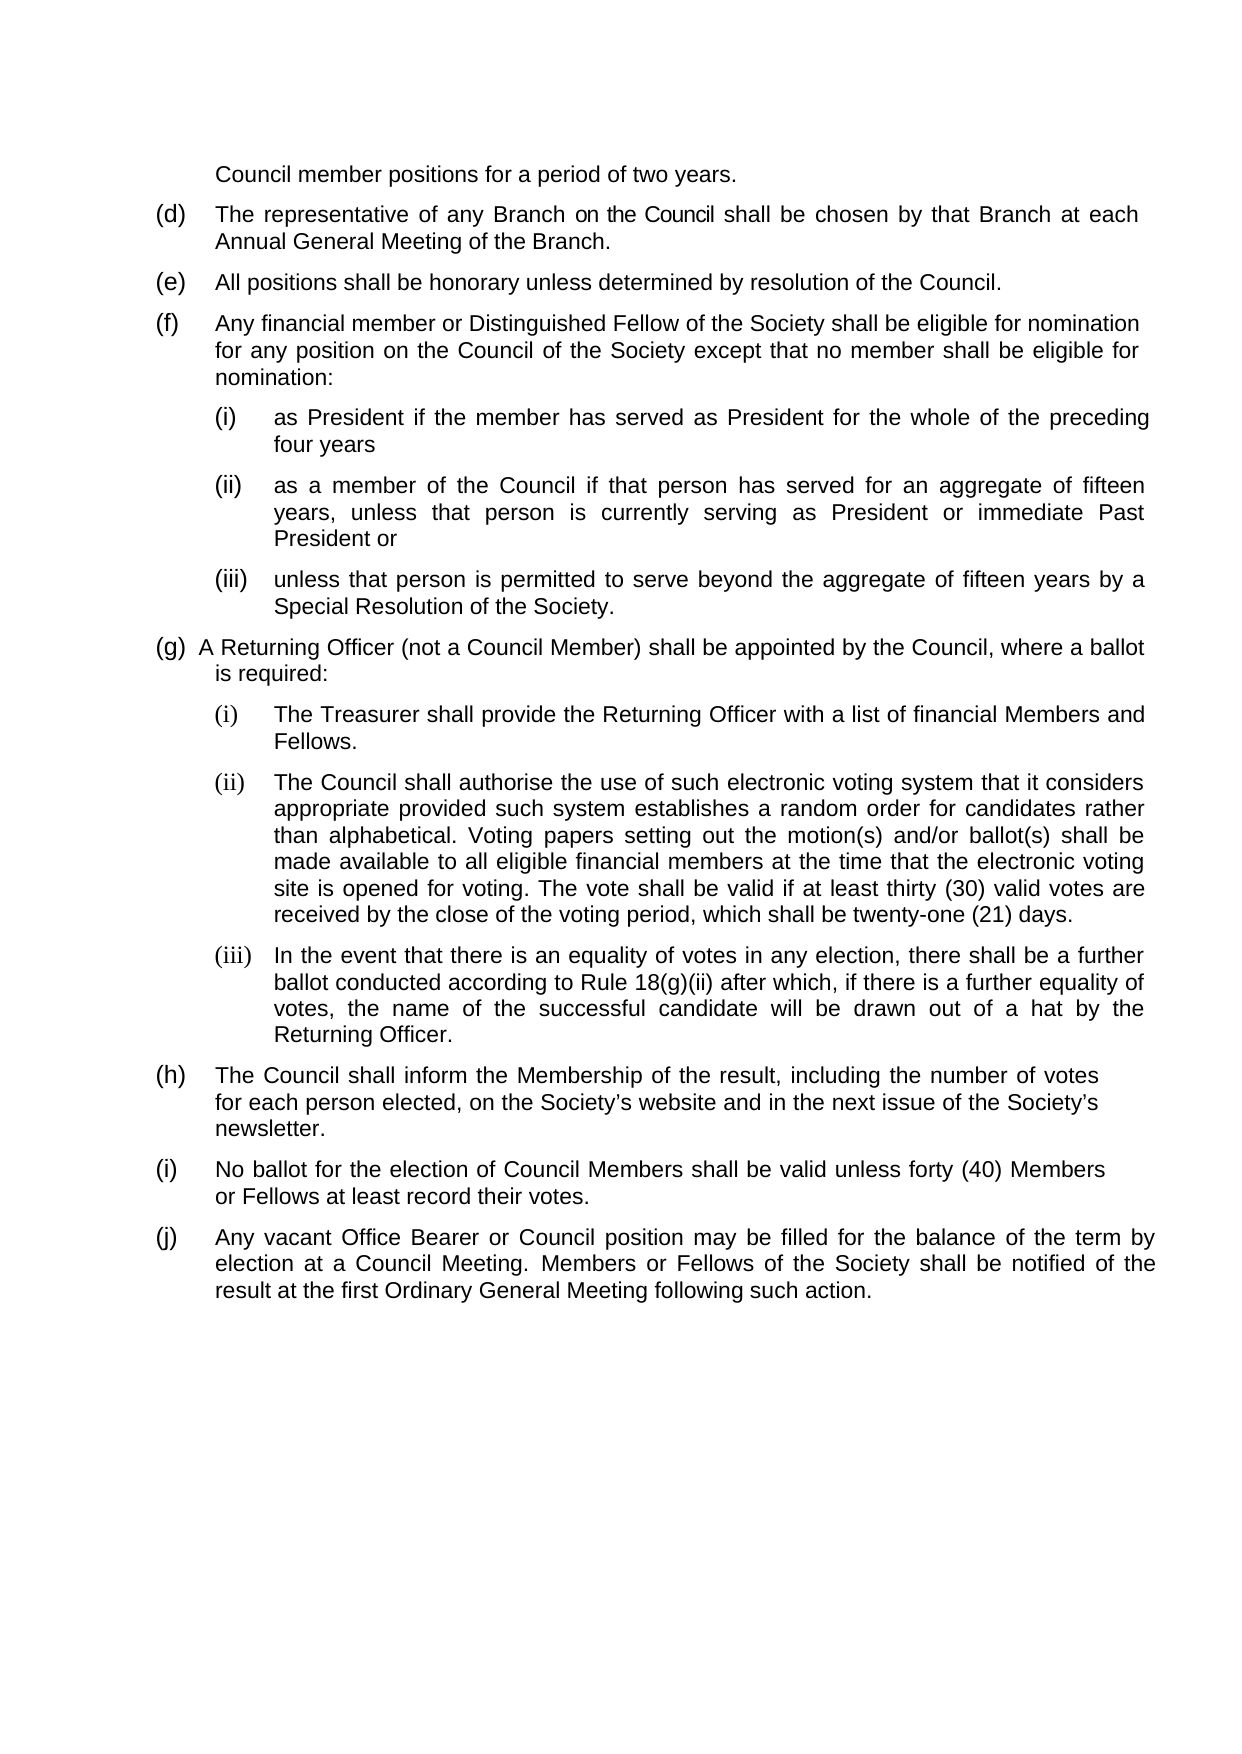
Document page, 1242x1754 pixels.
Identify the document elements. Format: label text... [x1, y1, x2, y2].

list unless that person is permitted to serve beyond the aggregate of fifteen years by a Special Resolution of the Society. [214, 564, 1146, 619]
list In the event that there is an equality of votes in any election, there shall be a further ballot conducted according to Rule 18(g)(ii) after which, if there is a further equality of votes, the name of the successful candidate will be drawn out of a hat by the Returning Officer. [214, 940, 1146, 1047]
list The Council shall authorise the use of such electronic voting system that it considers appropriate provided such system establishes a random order for candidates rather than alphabetical. Voting papers setting out the motion(s) and/or ballot(s) shall be made available to all eligible financial members at the time that the electronic voting site is opened for voting. The vote shall be valid if at least thirty (30) valid votes are received by the close of the voting period, which shall be twenty-one (21) days. [214, 767, 1146, 927]
list Any vacant Office Bearer or Council position may be filled for the balance of the term by election at a Council Meeting. Members or Fellows of the Society shall be notified of the result at the first Ordinary General Meeting following such action. [155, 1222, 1156, 1303]
list All positions shall be honorary unless determined by resolution of the Council. [155, 267, 1140, 296]
list as a member of the Council if that person has served for an aggregate of fifteen years, unless that person is currently serving as President or immediate Past President or [214, 470, 1146, 551]
list as President if the member has served as President for the whole of the preceding four years [214, 402, 1150, 457]
list No ballot for the election of Council Members shall be valid unless forty (40) Members or Fellows at least record their votes. [155, 1154, 1106, 1209]
list The Treasurer shall provide the Returning Officer with a list of financial Members and Fellows. [214, 699, 1146, 754]
list A Returning Officer (not a Council Member) shall be appointed by the Council, where a ballot is required: [155, 631, 1146, 687]
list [155, 161, 1140, 187]
list The representative of any Branch on the Council shall be chosen by that Branch at each Annual General Meeting of the Branch. [155, 199, 1140, 254]
list The Council shall inform the Membership of the result, including the number of votes for each person elected, on the Society’s website and in the next issue of the Society’s newsletter. [155, 1060, 1100, 1141]
list Any financial member or Distinguished Fellow of the Society shall be eligible for nomination for any position on the Council of the Society except that no member shall be eligible for nomination: [155, 308, 1140, 390]
